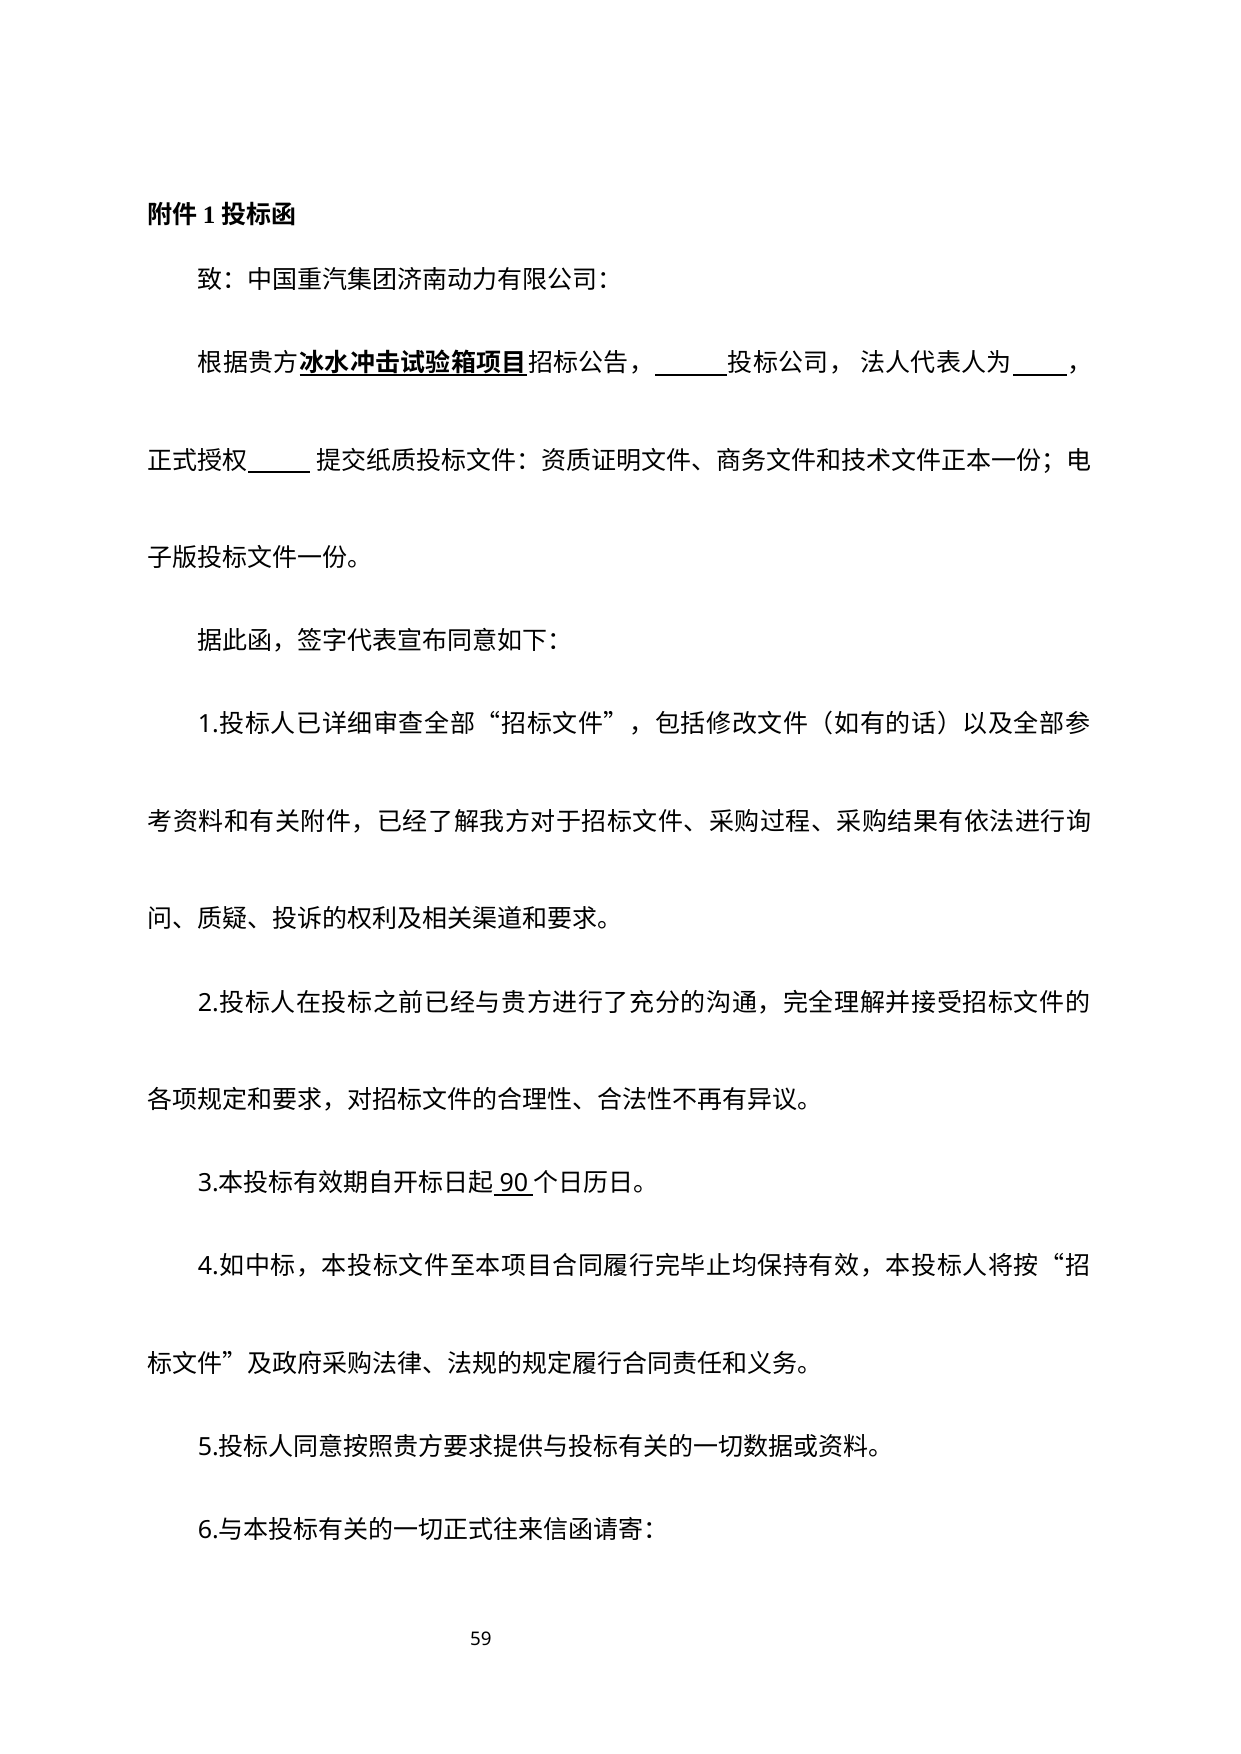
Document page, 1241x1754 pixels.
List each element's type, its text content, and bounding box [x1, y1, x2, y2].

text 附件1 投标函 [148, 180, 1092, 245]
text 3.本投标有效期自开标日起 90个日历日。 [148, 1148, 1092, 1213]
text 4.如中标，本投标文件至本项目合同履行完毕止均保持有效，本投标人将按“招标文件”及政府采购法律、法规的规定履行合同责任和义务。 [148, 1231, 1092, 1394]
text 2.投标人在投标之前已经与贵方进行了充分的沟通，完全理解并接受招标文件的各项规定和要求，对招标文件的合理性、合法性不再有异议。 [148, 968, 1092, 1130]
text 据此函，签字代表宣布同意如下： [148, 606, 1092, 671]
text 5.投标人同意按照贵方要求提供与投标有关的一切数据或资料。 [148, 1412, 1092, 1477]
text 6.与本投标有关的一切正式往来信函请寄： [148, 1495, 1092, 1560]
text 根据贵方冰水冲击试验箱项目招标公告， 投标公司， 法人代表人为 ，正式授权 提交纸质投标文件：资质证明文件、商务文件和技术文件正本一份；电子版投标文件一份。 [148, 328, 1092, 588]
text 致：中国重汽集团济南动力有限公司： [148, 245, 1092, 310]
text 1.投标人已详细审查全部“招标文件”，包括修改文件（如有的话）以及全部参考资料和有关附件，已经了解我方对于招标文件、采购过程、采购结果有依法进行询问、质疑、投诉的权利及相关渠道和要求。 [148, 689, 1092, 949]
